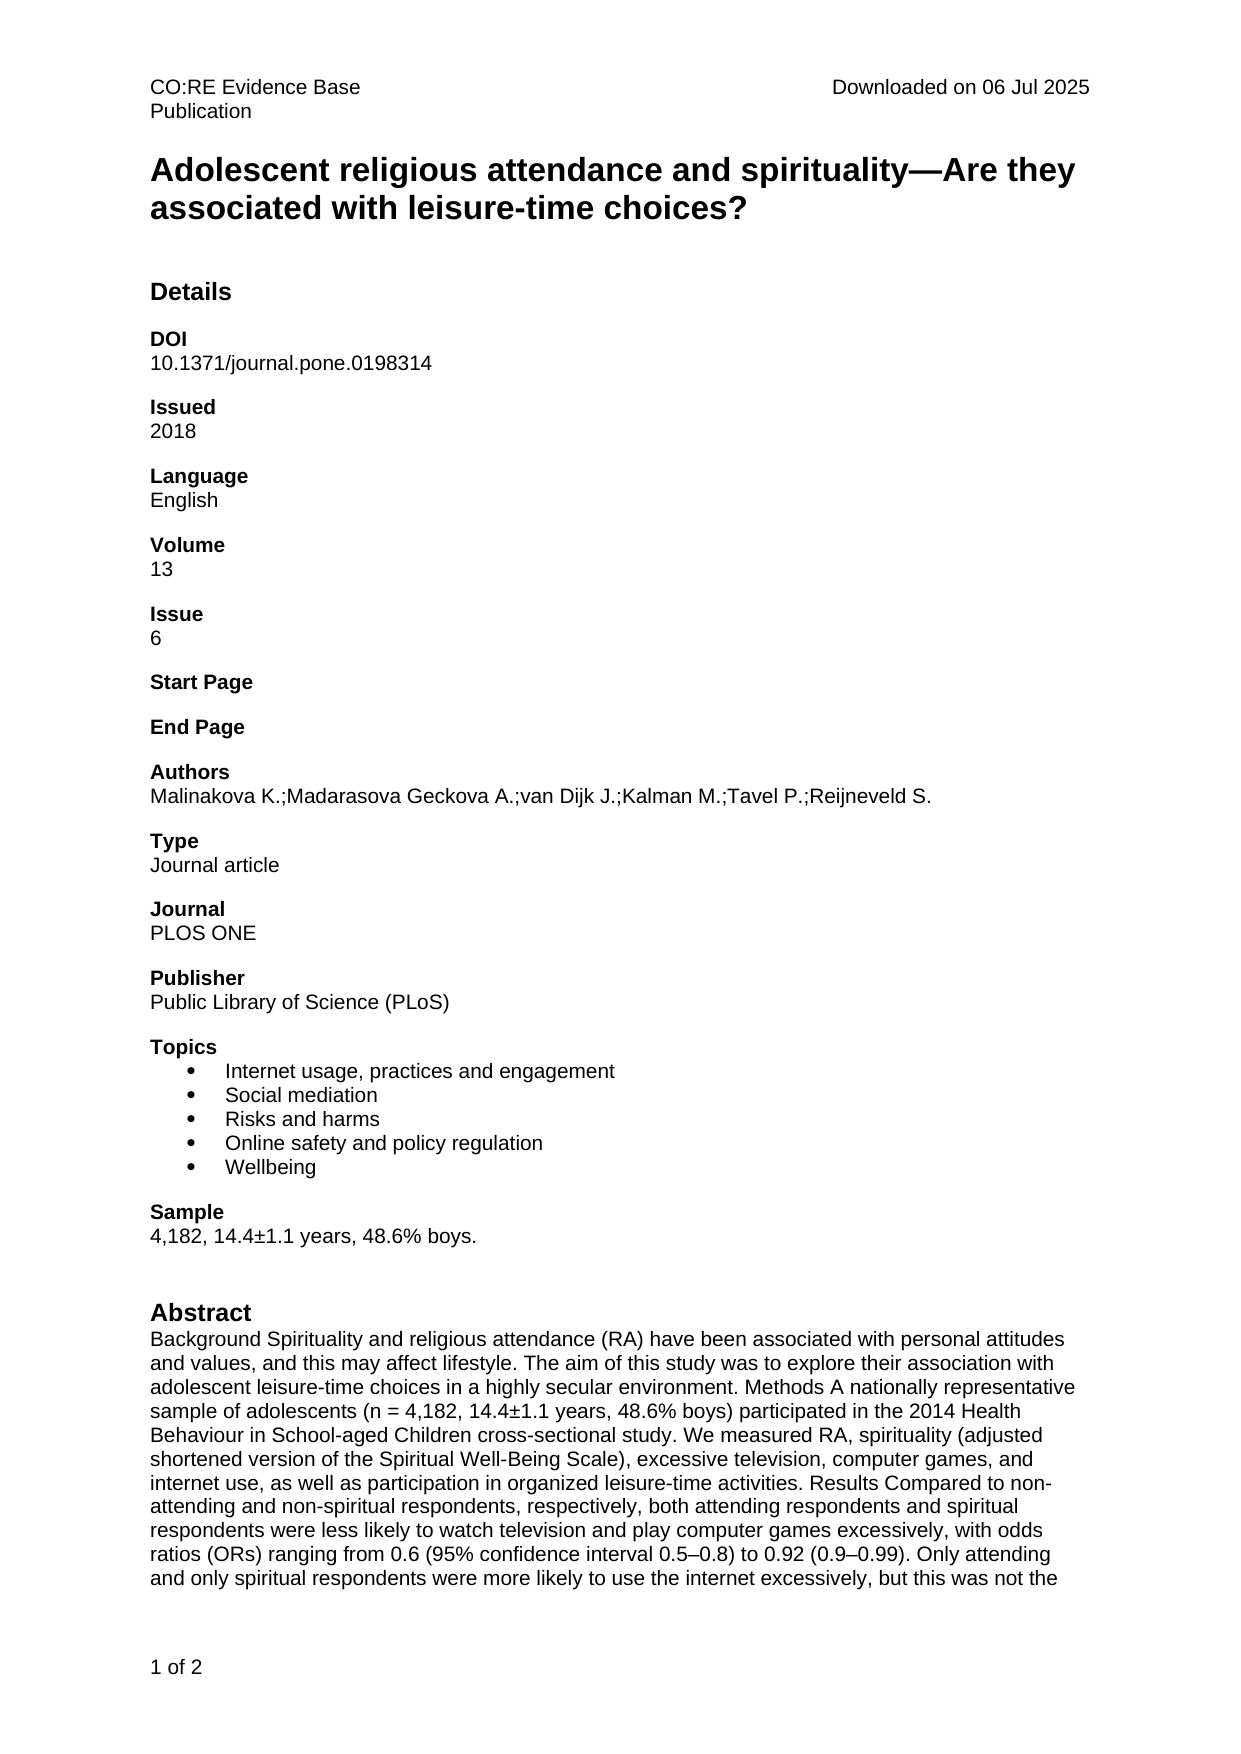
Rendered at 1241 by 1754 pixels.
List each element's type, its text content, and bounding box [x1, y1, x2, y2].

text 6 [150, 625, 1090, 649]
subtitle Authors [150, 760, 1090, 784]
subtitle End Page [150, 715, 1090, 739]
text PLOS ONE [150, 921, 1090, 945]
subtitle Journal [150, 897, 1090, 921]
title Adolescent religious attendance and spirituality—Are they associated with leisure-time choices? [150, 150, 1090, 227]
subtitle Type [150, 828, 1090, 852]
subtitle Start Page [150, 670, 1090, 694]
subtitle DOI [150, 326, 1090, 350]
text 2018 [150, 419, 1090, 443]
subtitle Issued [150, 395, 1090, 419]
list Internet usage, practices and engagement [187, 1059, 1090, 1083]
subtitle Abstract [150, 1298, 1090, 1327]
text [150, 1327, 1090, 1590]
list Risks and harms [187, 1107, 1090, 1131]
text Malinakova K.;Madarasova Geckova A.;van Dijk J.;Kalman M.;Tavel P.;Reijneveld S. [150, 784, 1090, 808]
text 10.1371/journal.pone.0198314 [150, 350, 1090, 374]
subtitle Topics [150, 1035, 1090, 1059]
subtitle Sample [150, 1200, 1090, 1224]
list Social mediation [187, 1083, 1090, 1107]
subtitle Volume [150, 533, 1090, 557]
text Public Library of Science (PLoS) [150, 990, 1090, 1014]
subtitle Publisher [150, 966, 1090, 990]
text Journal article [150, 852, 1090, 876]
text English [150, 488, 1090, 512]
subtitle Language [150, 464, 1090, 488]
subtitle Details [150, 277, 1090, 306]
text 4,182, 14.4±1.1 years, 48.6% boys. [150, 1224, 1090, 1248]
text 13 [150, 557, 1090, 581]
subtitle Issue [150, 601, 1090, 625]
list Online safety and policy regulation [187, 1131, 1090, 1155]
list Wellbeing [187, 1155, 1090, 1179]
